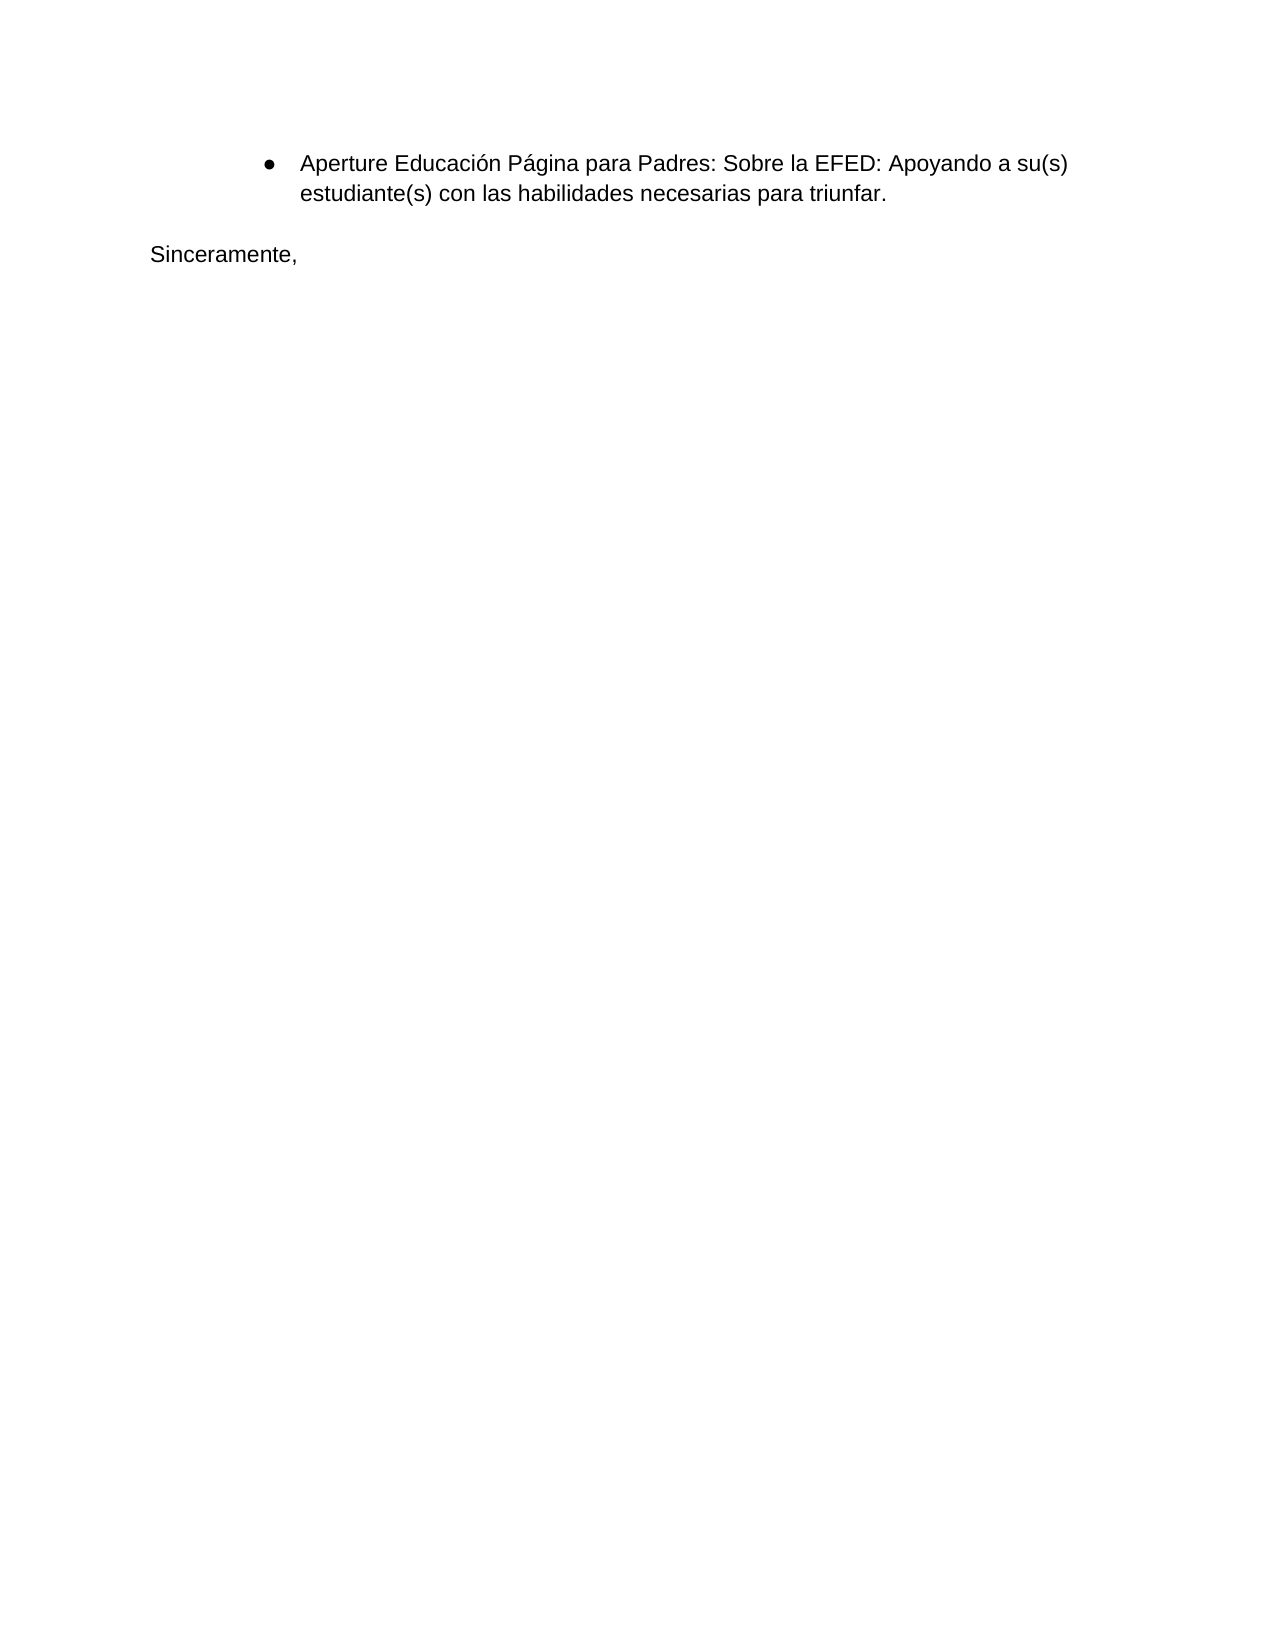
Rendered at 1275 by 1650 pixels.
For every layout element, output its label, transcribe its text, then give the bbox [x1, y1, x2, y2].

text Sinceramente, [150, 241, 1125, 267]
list Aperture Educación Página para Padres: Sobre la EFED: Apoyando a su(s) estudiante(s) con las habilidades necesarias para triunfar. [262, 150, 1125, 207]
